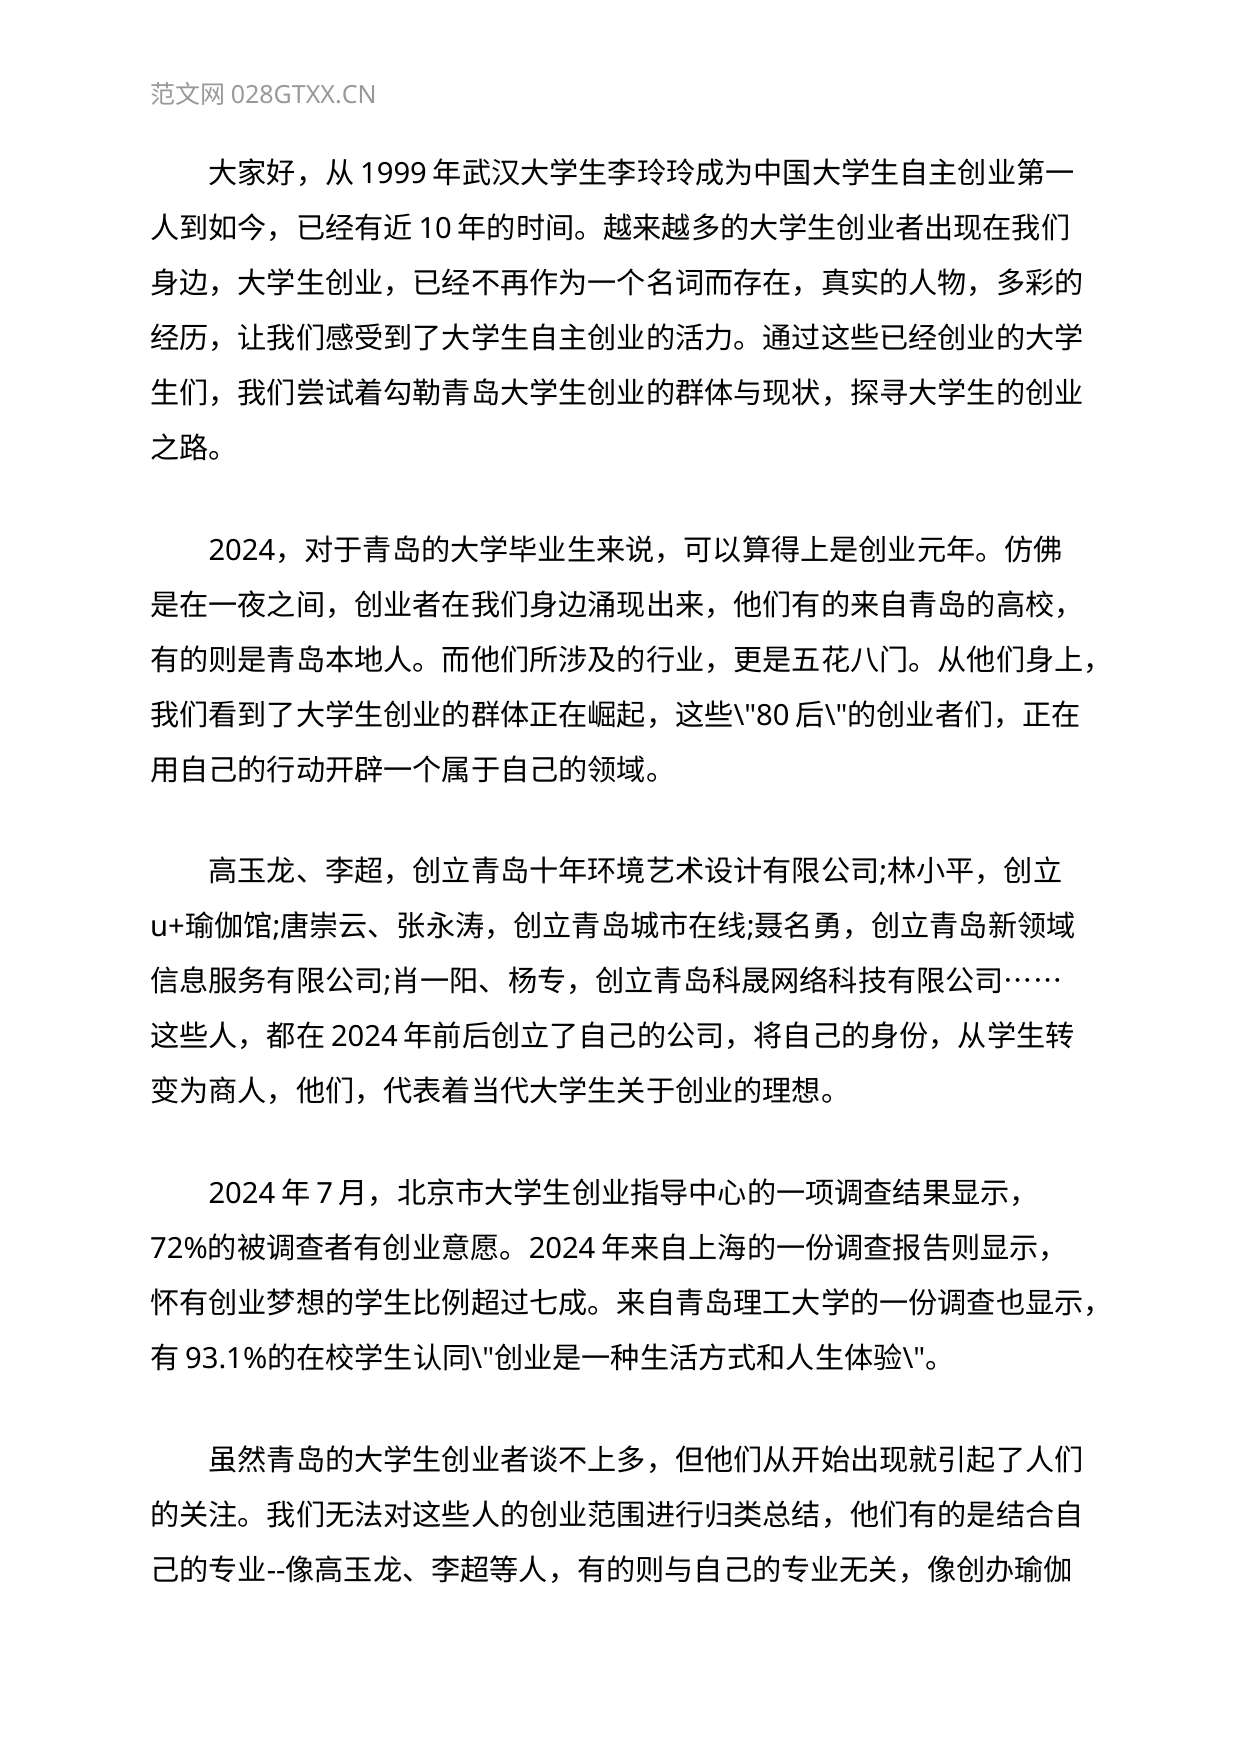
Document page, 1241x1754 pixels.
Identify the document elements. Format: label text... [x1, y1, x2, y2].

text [150, 1437, 1090, 1589]
text 2024年7月，北京市大学生创业指导中心的一项调查结果显示，72%的被调查者有创业意愿。2024年来自上海的一份调查报告则显示，怀有创业梦想的学生比例超过七成。来自青岛理工大学的一份调查也显示，有93.1%的在校学生认同\"创业是一种生活方式和人生体验\"。 [150, 1170, 1090, 1377]
text 大家好，从1999年武汉大学生李玲玲成为中国大学生自主创业第一人到如今，已经有近10年的时间。越来越多的大学生创业者出现在我们身边，大学生创业，已经不再作为一个名词而存在，真实的人物，多彩的经历，让我们感受到了大学生自主创业的活力。通过这些已经创业的大学生们，我们尝试着勾勒青岛大学生创业的群体与现状，探寻大学生的创业之路。 [150, 150, 1090, 467]
text 2024，对于青岛的大学毕业生来说，可以算得上是创业元年。仿佛是在一夜之间，创业者在我们身边涌现出来，他们有的来自青岛的高校，有的则是青岛本地人。而他们所涉及的行业，更是五花八门。从他们身上，我们看到了大学生创业的群体正在崛起，这些\"80后\"的创业者们，正在用自己的行动开辟一个属于自己的领域。 [150, 526, 1090, 788]
text 高玉龙、李超，创立青岛十年环境艺术设计有限公司;林小平，创立u+瑜伽馆;唐崇云、张永涛，创立青岛城市在线;聂名勇，创立青岛新领域信息服务有限公司;肖一阳、杨专，创立青岛科晟网络科技有限公司……这些人，都在2024年前后创立了自己的公司，将自己的身份，从学生转变为商人，他们，代表着当代大学生关于创业的理想。 [150, 848, 1090, 1110]
